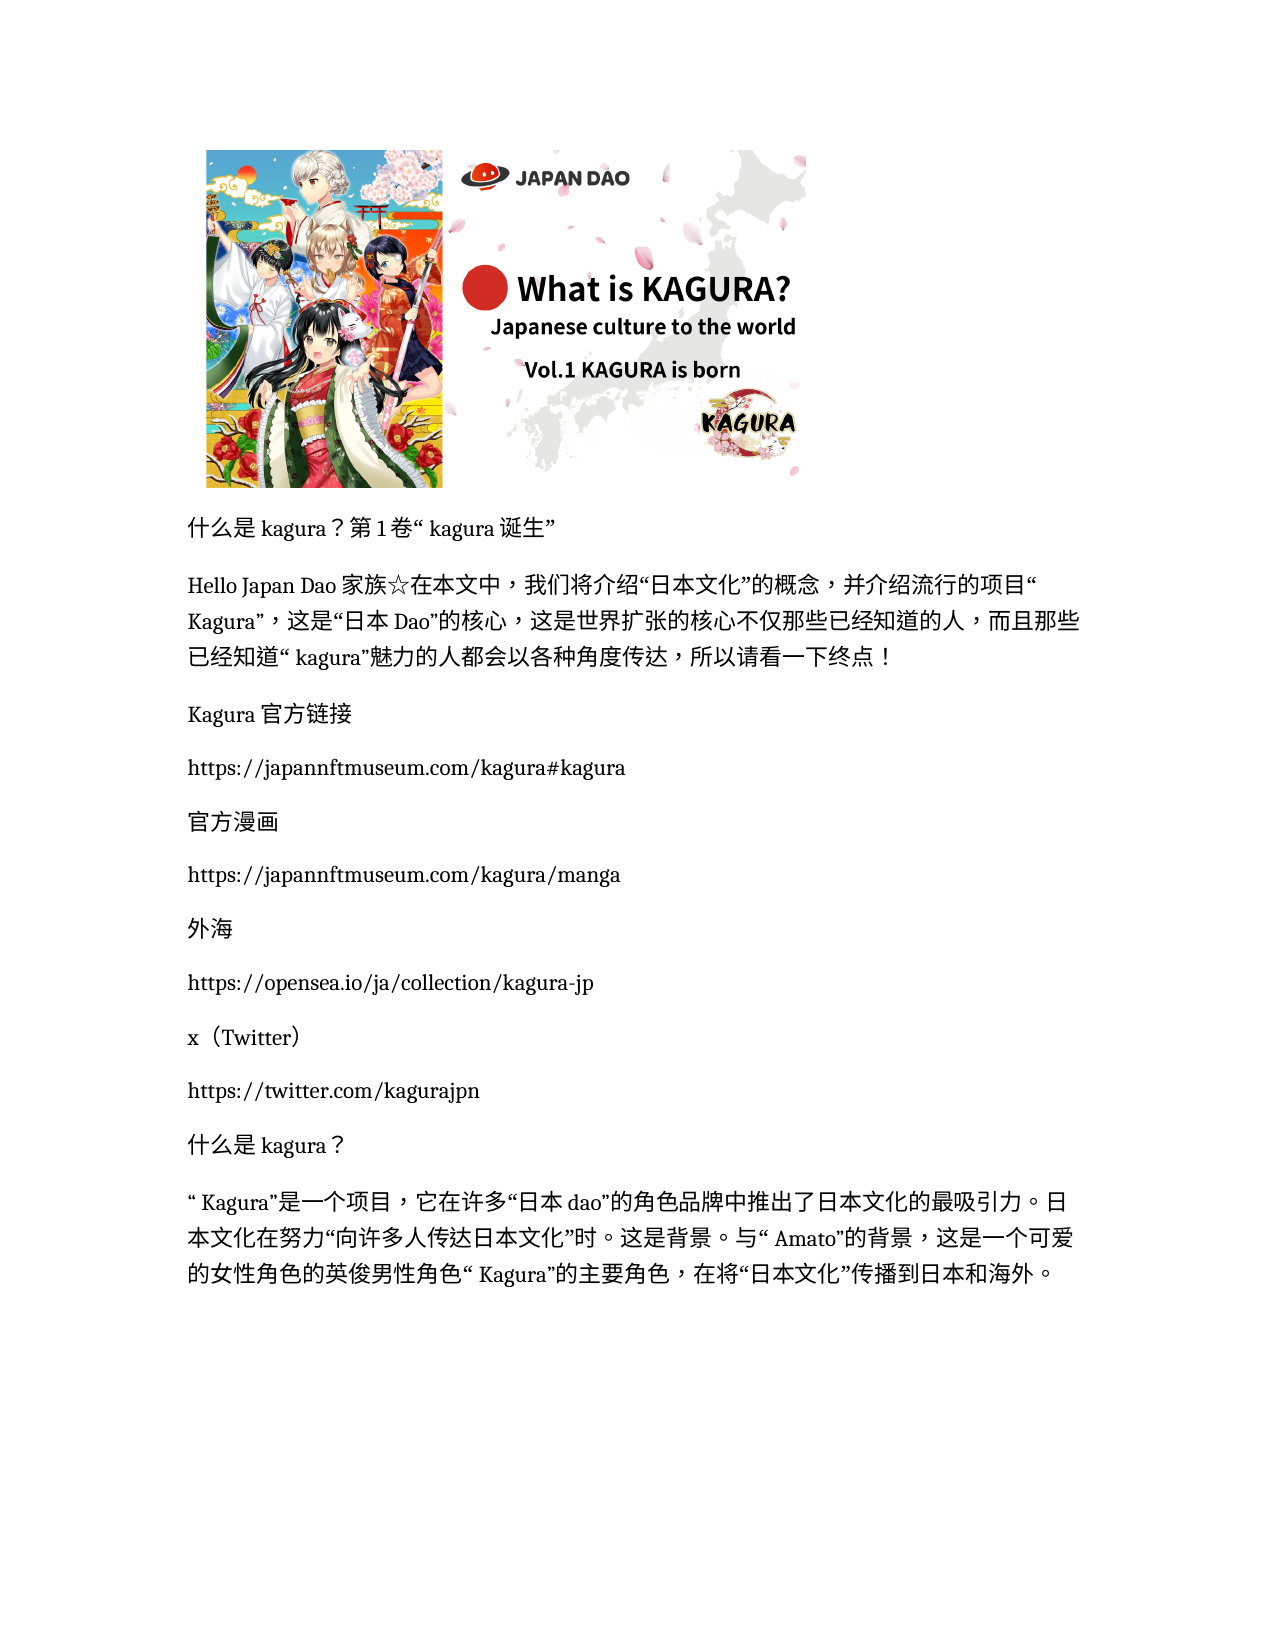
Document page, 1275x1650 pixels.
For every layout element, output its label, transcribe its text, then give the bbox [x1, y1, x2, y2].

picture [206, 150, 807, 488]
text Hello Japan Dao家族☆在本文中，我们将介绍“日本文化”的概念，并介绍流行的项目“ Kagura”，这是“日本Dao”的核心，这是世界扩张的核心不仅那些已经知道的人，而且那些已经知道“ kagura”魅力的人都会以各种角度传达，所以请看一下终点！ [187, 569, 1087, 672]
text 什么是kagura？第1卷“ kagura诞生” [187, 512, 1087, 543]
text 什么是kagura？ [187, 1129, 1087, 1160]
text 官方漫画 [187, 805, 1087, 837]
text https://japannftmuseum.com/kagura#kagura [187, 754, 1087, 781]
text https://opensea.io/ja/collection/kagura-jp [187, 970, 1087, 996]
text Kagura官方链接 [187, 698, 1087, 729]
text “ Kagura”是一个项目，它在许多“日本dao”的角色品牌中推出了日本文化的最吸引力。日本文化在努力“向许多人传达日本文化”时。这是背景。与“ Amato”的背景，这是一个可爱的女性角色的英俊男性角色“ Kagura”的主要角色，在将“日本文化”传播到日本和海外。 [187, 1186, 1087, 1289]
text 外海 [187, 913, 1087, 944]
text https://twitter.com/kagurajpn [187, 1078, 1087, 1104]
text https://japannftmuseum.com/kagura/manga [187, 862, 1087, 888]
text x（Twitter） [187, 1021, 1087, 1052]
